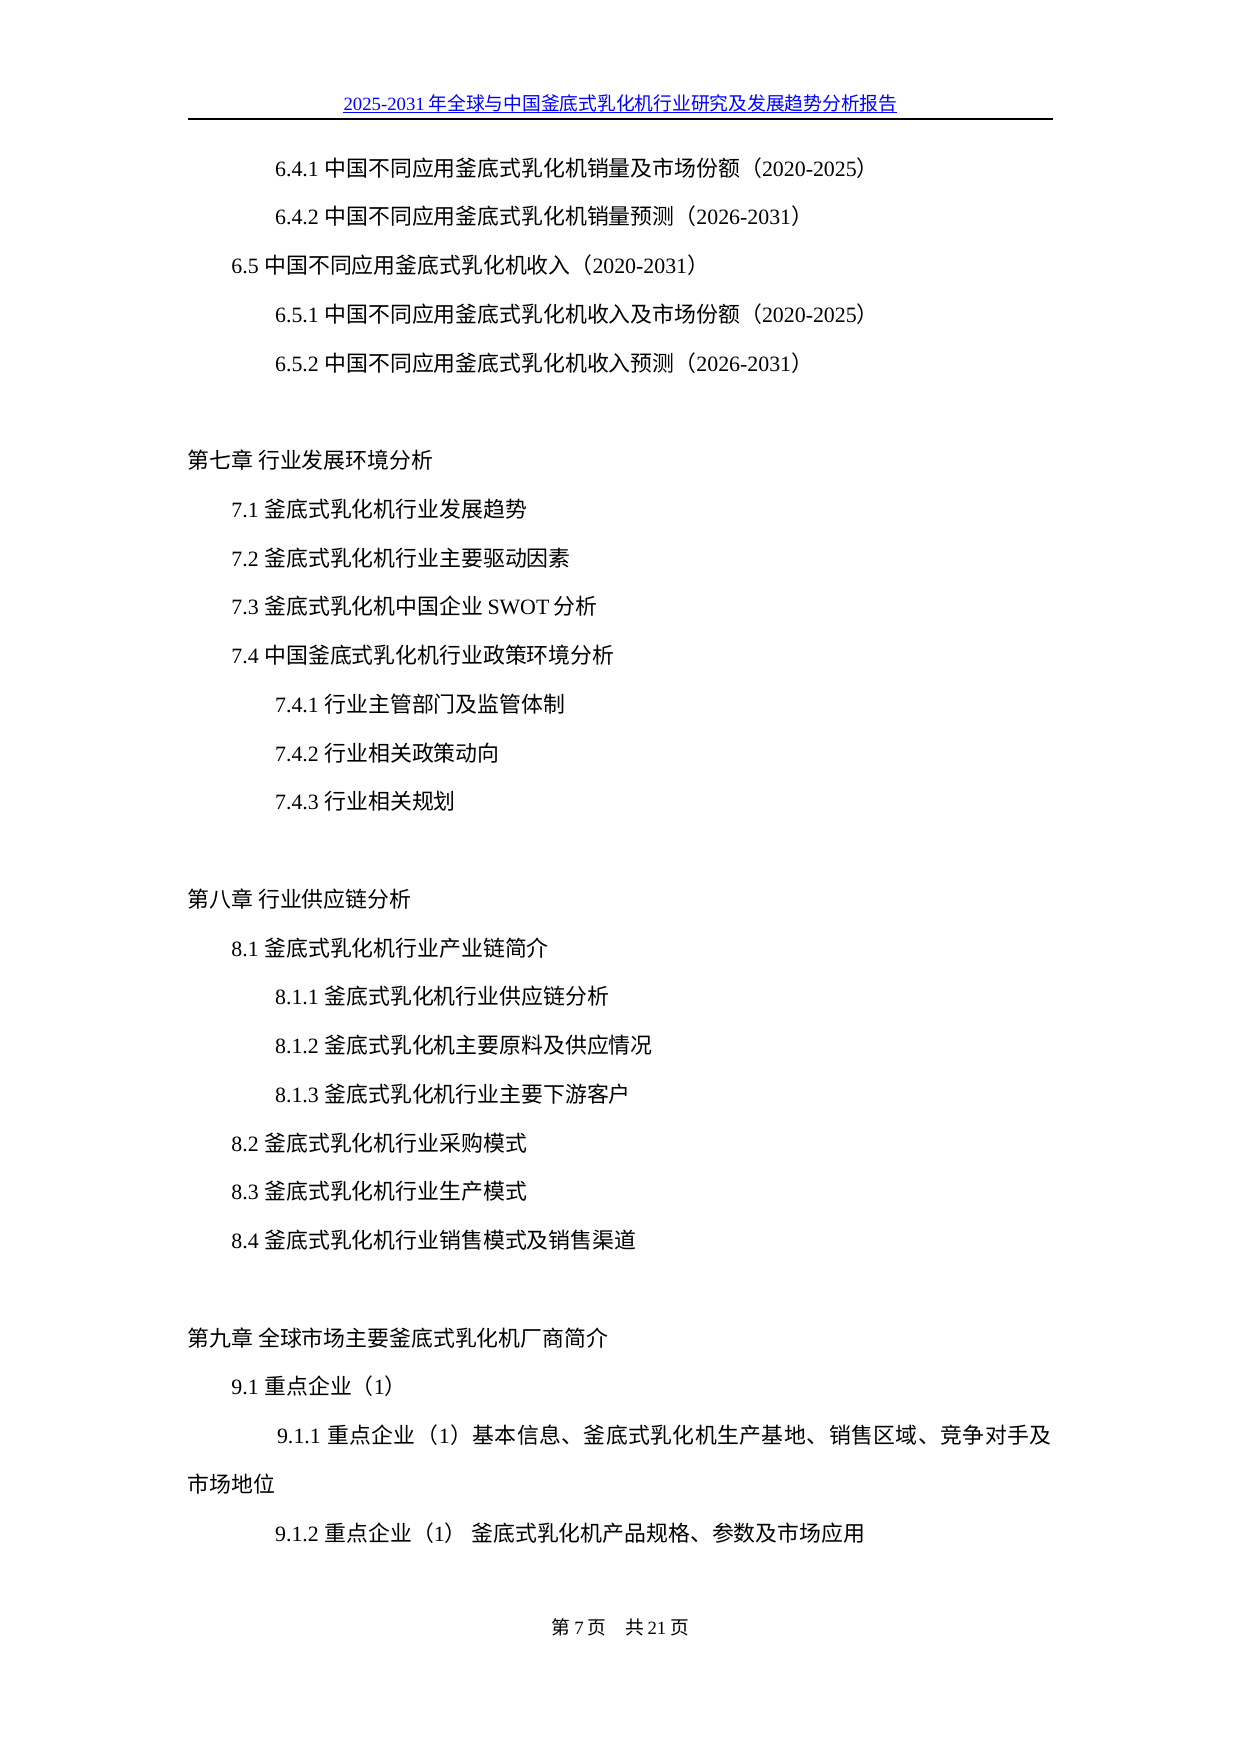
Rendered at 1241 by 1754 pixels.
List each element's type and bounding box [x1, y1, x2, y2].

text [187, 150, 1053, 1548]
